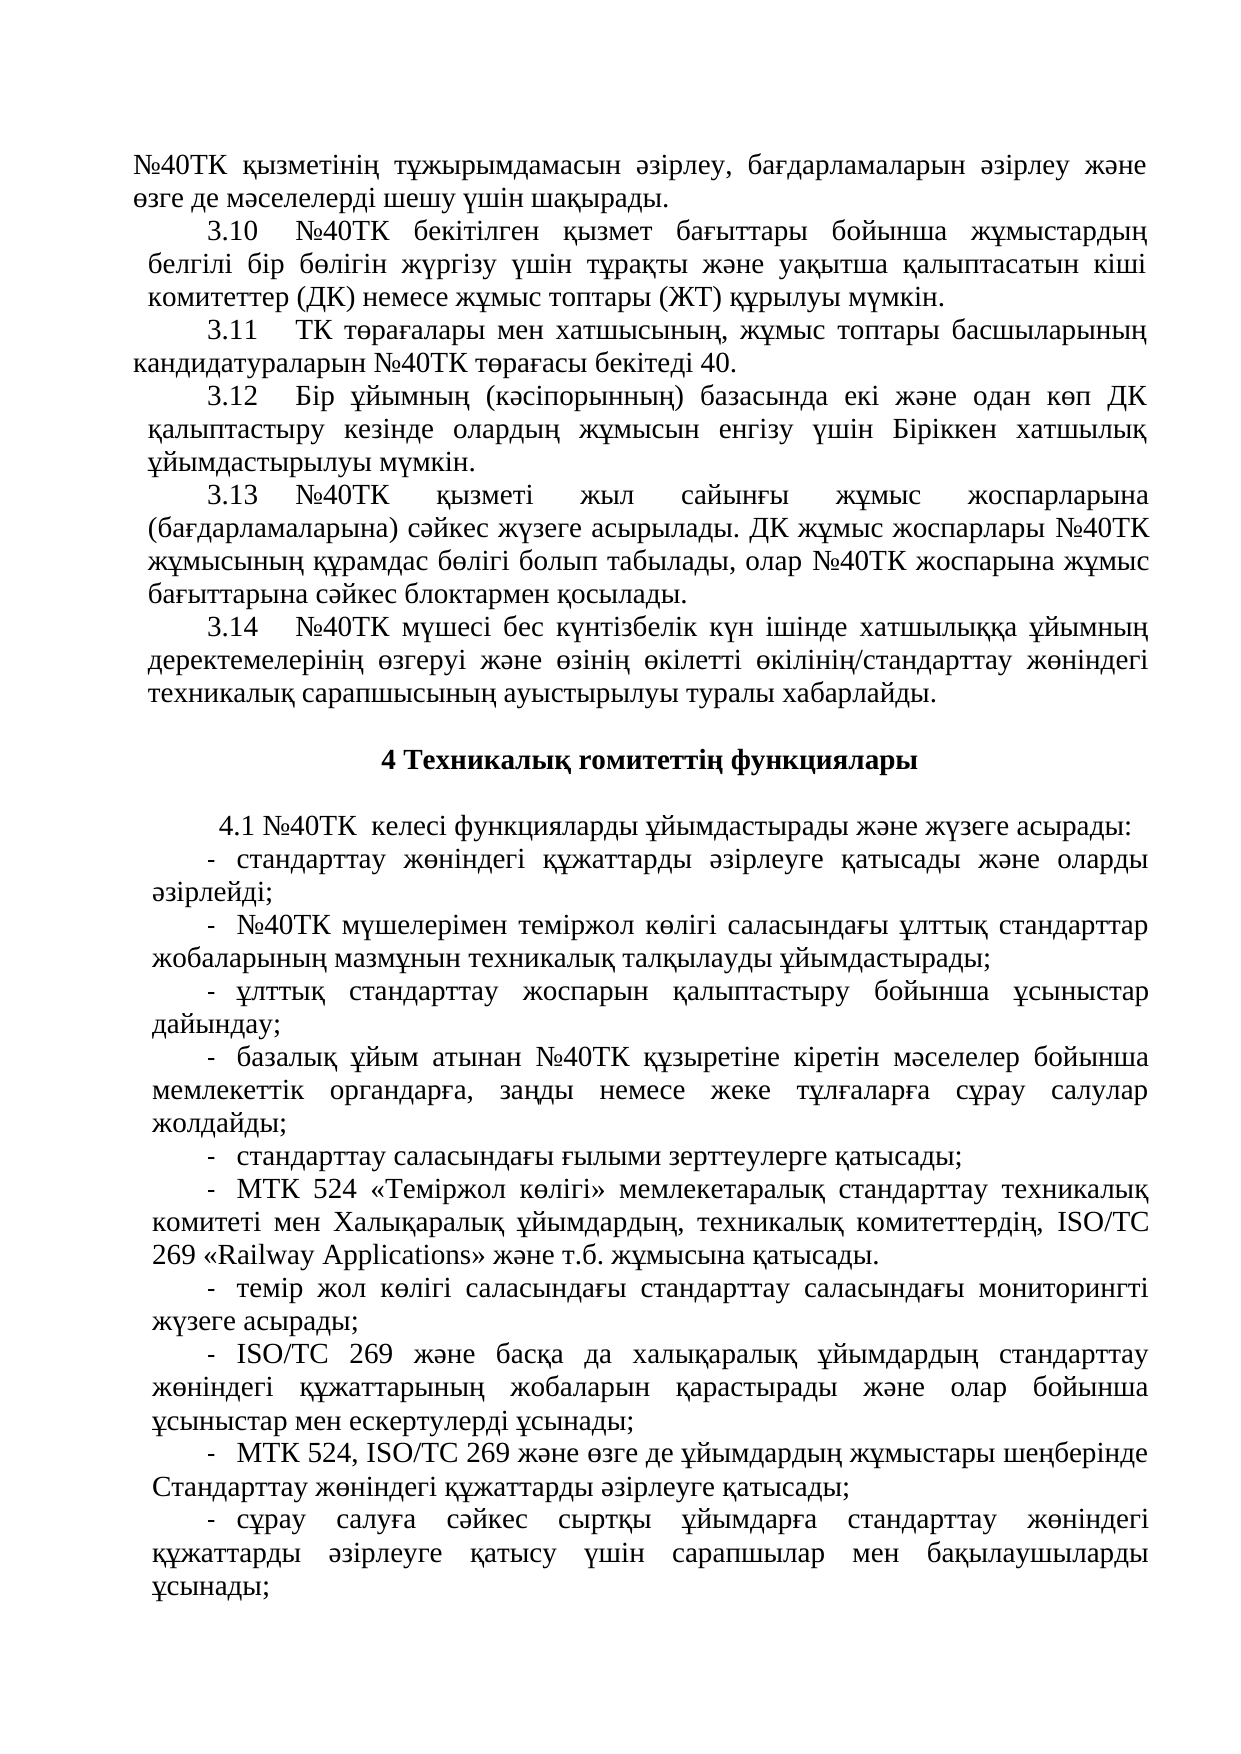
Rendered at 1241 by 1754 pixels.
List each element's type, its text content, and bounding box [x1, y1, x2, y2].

list ISO/TC 269 және басқа да халықаралық ұйымдардың стандарттау жөніндегі құжаттарының жобаларын қарастырады және олар бойынша ұсыныстар мен ескертулерді ұсынады; [152, 1337, 1149, 1437]
list темір жол көлігі саласындағы стандарттау саласындағы мониторингті жүзеге асырады; [152, 1271, 1149, 1337]
list Бір ұйымның (кәсіпорынның) базасында екі және одан көп ДК қалыптастыру кезінде олардың жұмысын енгізу үшін Біріккен хатшылық ұйымдастырылуы мүмкін. [148, 379, 1147, 478]
list ТК төрағалары мен хатшысының, жұмыс топтары басшыларының кандидатураларын №40ТК төрағасы бекітеді 40. [133, 313, 1147, 379]
list №40ТК бекітілген қызмет бағыттары бойынша жұмыстардың белгілі бір бөлігін жүргізу үшін тұрақты және уақытша қалыптасатын кіші комитеттер (ДК) немесе жұмыс топтары (ЖТ) құрылуы мүмкін. [148, 214, 1147, 313]
text 4 Техникалық rомитеттің функциялары [148, 742, 1152, 776]
list МТК 524, ISO/TC 269 және өзге де ұйымдардың жұмыстары шеңберінде Стандарттау жөніндегі құжаттарды әзірлеуге қатысады; [152, 1437, 1149, 1503]
list МТК 524 «Теміржол көлігі» мемлекетаралық стандарттау техникалық комитеті мен Халықаралық ұйымдардың, техникалық комитеттердің, ISO/TC 269 «Railway Applications» және т.б. жұмысына қатысады. [152, 1172, 1149, 1271]
list ұлттық стандарттау жоспарын қалыптастыру бойынша ұсыныстар дайындау; [152, 974, 1149, 1040]
list базалық ұйым атынан №40ТК құзыретіне кіретін мәселелер бойынша мемлекеттік органдарға, заңды немесе жеке тұлғаларға сұрау салулар жолдайды; [152, 1040, 1149, 1139]
list сұрау салуға сәйкес сыртқы ұйымдарға стандарттау жөніндегі құжаттарды әзірлеуге қатысу үшін сарапшылар мен бақылаушыларды ұсынады; [152, 1503, 1149, 1602]
list стандарттау саласындағы ғылыми зерттеулерге қатысады; [152, 1139, 1149, 1172]
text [133, 148, 1147, 214]
text 4.1 №40ТК келесі функцияларды ұйымдастырады және жүзеге асырады: [152, 809, 1149, 842]
list №40ТК қызметі жыл сайынғы жұмыс жоспарларына (бағдарламаларына) сәйкес жүзеге асырылады. ДК жұмыс жоспарлары №40ТК жұмысының құрамдас бөлігі болып табылады, олар №40ТК жоспарына жұмыс бағыттарына сәйкес блоктармен қосылады. [148, 478, 1149, 610]
list №40ТК мүшесі бес күнтізбелік күн ішінде хатшылыққа ұйымның деректемелерінің өзгеруі және өзінің өкілетті өкілінің/стандарттау жөніндегі техникалық сарапшысының ауыстырылуы туралы хабарлайды. [148, 610, 1149, 709]
list стандарттау жөніндегі құжаттарды әзірлеуге қатысады және оларды әзірлейді; [152, 842, 1149, 908]
list №40ТК мүшелерімен теміржол көлігі саласындағы ұлттық стандарттар жобаларының мазмұнын техникалық талқылауды ұйымдастырады; [152, 908, 1149, 974]
